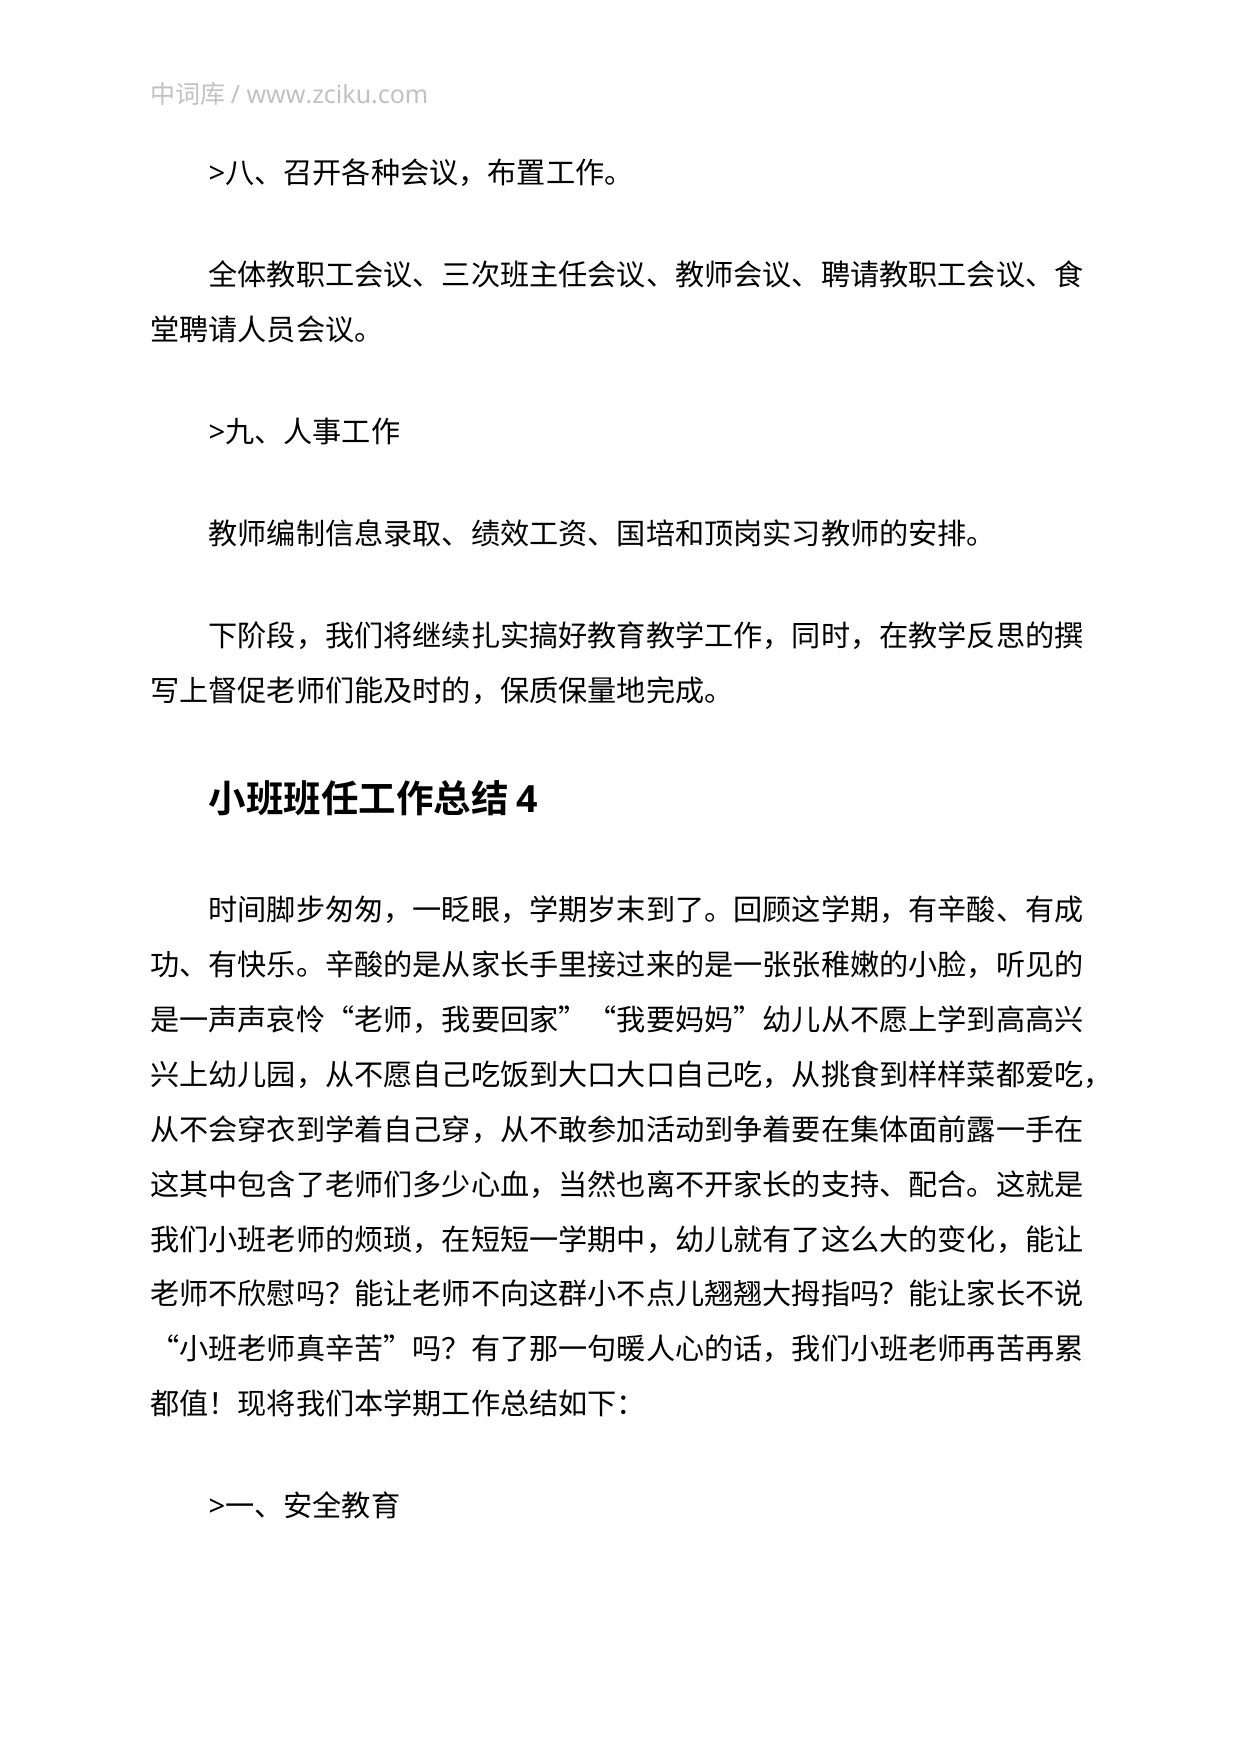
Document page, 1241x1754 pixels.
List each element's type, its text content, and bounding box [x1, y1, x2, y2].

text 小班班任工作总结4 [150, 769, 1090, 823]
text 时间脚步匆匆，一眨眼，学期岁末到了。回顾这学期，有辛酸、有成功、有快乐。辛酸的是从家长手里接过来的是一张张稚嫩的小脸，听见的是一声声哀怜“老师，我要回家”“我要妈妈”幼儿从不愿上学到高高兴兴上幼儿园，从不愿自己吃饭到大口大口自己吃，从挑食到样样菜都爱吃，从不会穿衣到学着自己穿，从不敢参加活动到争着要在集体面前露一手在这其中包含了老师们多少心血，当然也离不开家长的支持、配合。这就是我们小班老师的烦琐，在短短一学期中，幼儿就有了这么大的变化，能让老师不欣慰吗？能让老师不向这群小不点儿翘翘大拇指吗？能让家长不说“小班老师真辛苦”吗？有了那一句暖人心的话，我们小班老师再苦再累都值！现将我们本学期工作总结如下： [150, 887, 1090, 1423]
text 教师编制信息录取、绩效工资、国培和顶岗实习教师的安排。 [150, 511, 1090, 553]
text 全体教职工会议、三次班主任会议、教师会议、聘请教职工会议、食堂聘请人员会议。 [150, 252, 1090, 349]
text >八、召开各种会议，布置工作。 [150, 150, 1090, 192]
text >九、人事工作 [150, 409, 1090, 451]
text 下阶段，我们将继续扎实搞好教育教学工作，同时，在教学反思的撰写上督促老师们能及时的，保质保量地完成。 [150, 612, 1090, 709]
text >一、安全教育 [150, 1482, 1090, 1525]
